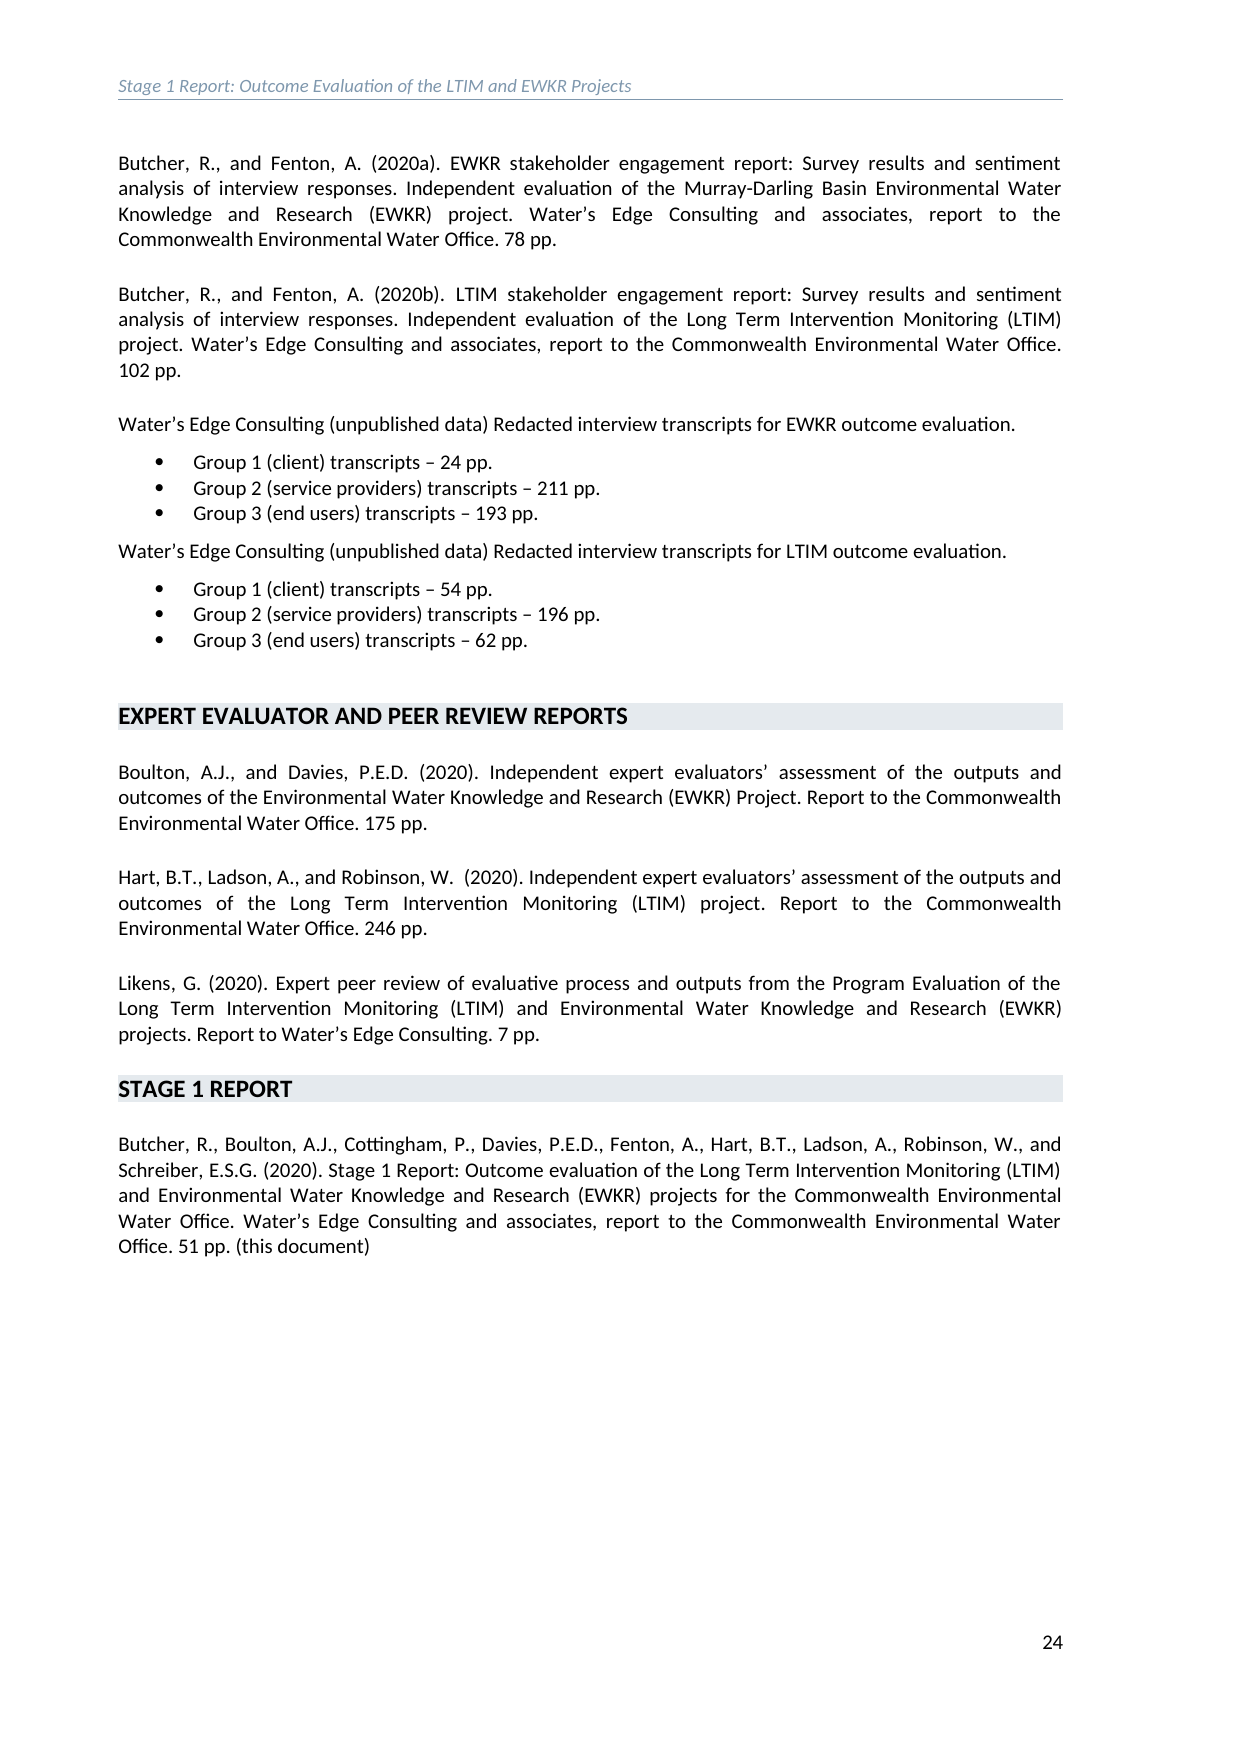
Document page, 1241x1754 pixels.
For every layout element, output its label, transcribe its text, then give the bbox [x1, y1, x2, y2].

list Group 3 (end users) transcripts – 193 pp. [156, 500, 1063, 526]
list Group 3 (end users) transcripts – 62 pp. [156, 627, 1063, 652]
text Butcher, R., and Fenton, A. (2020b). LTIM stakeholder engagement report: Survey results and sentiment analysis of interview responses. Independent evaluation of the Long Term Intervention Monitoring (LTIM) project. Water’s Edge Consulting and associates, report to the Commonwealth Environmental Water Office. 102 pp. [118, 281, 1063, 382]
text Butcher, R., Boulton, A.J., Cottingham, P., Davies, P.E.D., Fenton, A., Hart, B.T., Ladson, A., Robinson, W., and Schreiber, E.S.G. (2020). Stage 1 Report: Outcome evaluation of the Long Term Intervention Monitoring (LTIM) and Environmental Water Knowledge and Research (EWKR) projects for the Commonwealth Environmental Water Office. Water’s Edge Consulting and associates, report to the Commonwealth Environmental Water Office. 51 pp. (this document) [118, 1132, 1063, 1259]
text Likens, G. (2020). Expert peer review of evaluative process and outputs from the Program Evaluation of the Long Term Intervention Monitoring (LTIM) and Environmental Water Knowledge and Research (EWKR) projects. Report to Water’s Edge Consulting. 7 pp. [118, 970, 1063, 1046]
text Water’s Edge Consulting (unpublished data) Redacted interview transcripts for LTIM outcome evaluation. [118, 538, 1063, 564]
list Group 2 (service providers) transcripts – 211 pp. [156, 475, 1063, 500]
text Boulton, A.J., and Davies, P.E.D. (2020). Independent expert evaluators’ assessment of the outputs and outcomes of the Environmental Water Knowledge and Research (EWKR) Project. Report to the Commonwealth Environmental Water Office. 175 pp. [118, 759, 1063, 835]
list Group 2 (service providers) transcripts – 196 pp. [156, 602, 1063, 627]
text Water’s Edge Consulting (unpublished data) Redacted interview transcripts for EWKR outcome evaluation. [118, 412, 1063, 437]
text Butcher, R., and Fenton, A. (2020a). EWKR stakeholder engagement report: Survey results and sentiment analysis of interview responses. Independent evaluation of the Murray-Darling Basin Environmental Water Knowledge and Research (EWKR) project. Water’s Edge Consulting and associates, report to the Commonwealth Environmental Water Office. 78 pp. [118, 150, 1063, 252]
list Group 1 (client) transcripts – 24 pp. [156, 449, 1063, 475]
list Group 1 (client) transcripts – 54 pp. [156, 576, 1063, 602]
text Expert evaluator and peer review reports [118, 703, 1063, 730]
text Stage 1 report [118, 1075, 1063, 1102]
text Hart, B.T., Ladson, A., and Robinson, W. (2020). Independent expert evaluators’ assessment of the outputs and outcomes of the Long Term Intervention Monitoring (LTIM) project. Report to the Commonwealth Environmental Water Office. 246 pp. [118, 864, 1063, 941]
